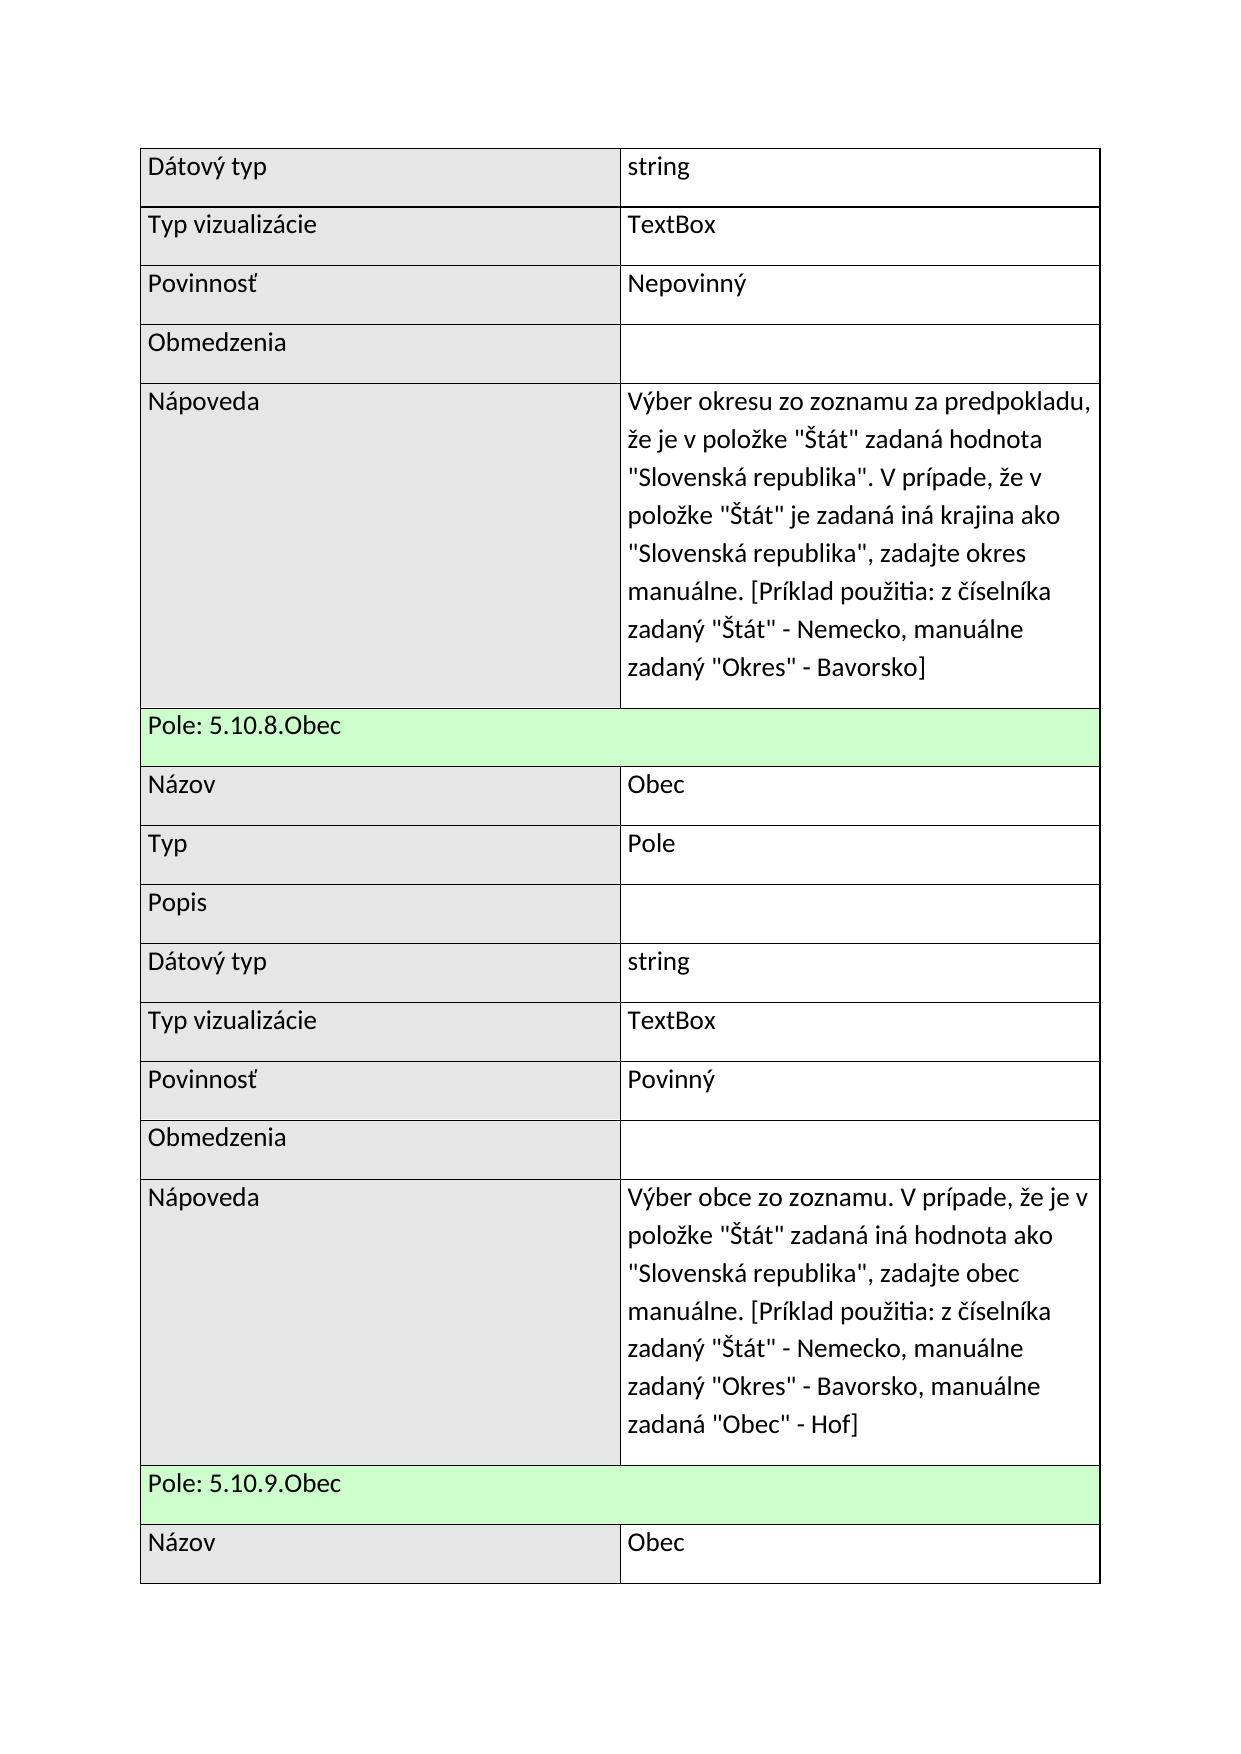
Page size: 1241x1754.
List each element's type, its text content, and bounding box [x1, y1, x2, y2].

table_cell Výber okresu zo zoznamu za predpokladu, že je v položke "Štát" zadaná hodnota "Slovenská republika". V prípade, že v položke "Štát" je zadaná iná krajina ako "Slovenská republika", zadajte okres manuálne. [Príklad použitia: z číselníka zadaný "Štát" - Nemecko, manuálne zadaný "Okres" - Bavorsko] [621, 384, 1099, 707]
table_cell Nápoveda [141, 1180, 620, 1465]
table_cell Nepovinný [621, 266, 1099, 324]
table_cell [621, 1121, 1099, 1179]
table_cell Názov [141, 1525, 620, 1583]
table_cell TextBox [621, 208, 1099, 265]
table_cell Typ [141, 826, 620, 884]
table_cell [621, 325, 1099, 383]
table_cell Obmedzenia [141, 325, 620, 383]
table_cell string [621, 944, 1099, 1002]
table_cell Povinný [621, 1062, 1099, 1119]
table_cell TextBox [621, 1003, 1099, 1061]
table_cell Obec [621, 1525, 1099, 1583]
table_cell Popis [141, 885, 620, 943]
table_cell [621, 885, 1099, 943]
table_cell Obmedzenia [141, 1121, 620, 1179]
table_cell Pole [621, 826, 1099, 884]
table_cell Povinnosť [141, 266, 620, 324]
table_cell Názov [141, 767, 620, 825]
table_cell Typ vizualizácie [141, 208, 620, 265]
table_cell Dátový typ [141, 149, 620, 206]
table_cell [621, 1180, 1099, 1465]
table_cell Dátový typ [141, 944, 620, 1002]
table_cell Nápoveda [141, 384, 620, 707]
table_cell Typ vizualizácie [141, 1003, 620, 1061]
table_cell string [621, 149, 1099, 206]
table_cell Pole: 5.10.9.Obec [141, 1466, 1099, 1524]
table_cell Obec [621, 767, 1099, 825]
table_cell Pole: 5.10.8.Obec [141, 709, 1099, 766]
table_cell Povinnosť [141, 1062, 620, 1119]
